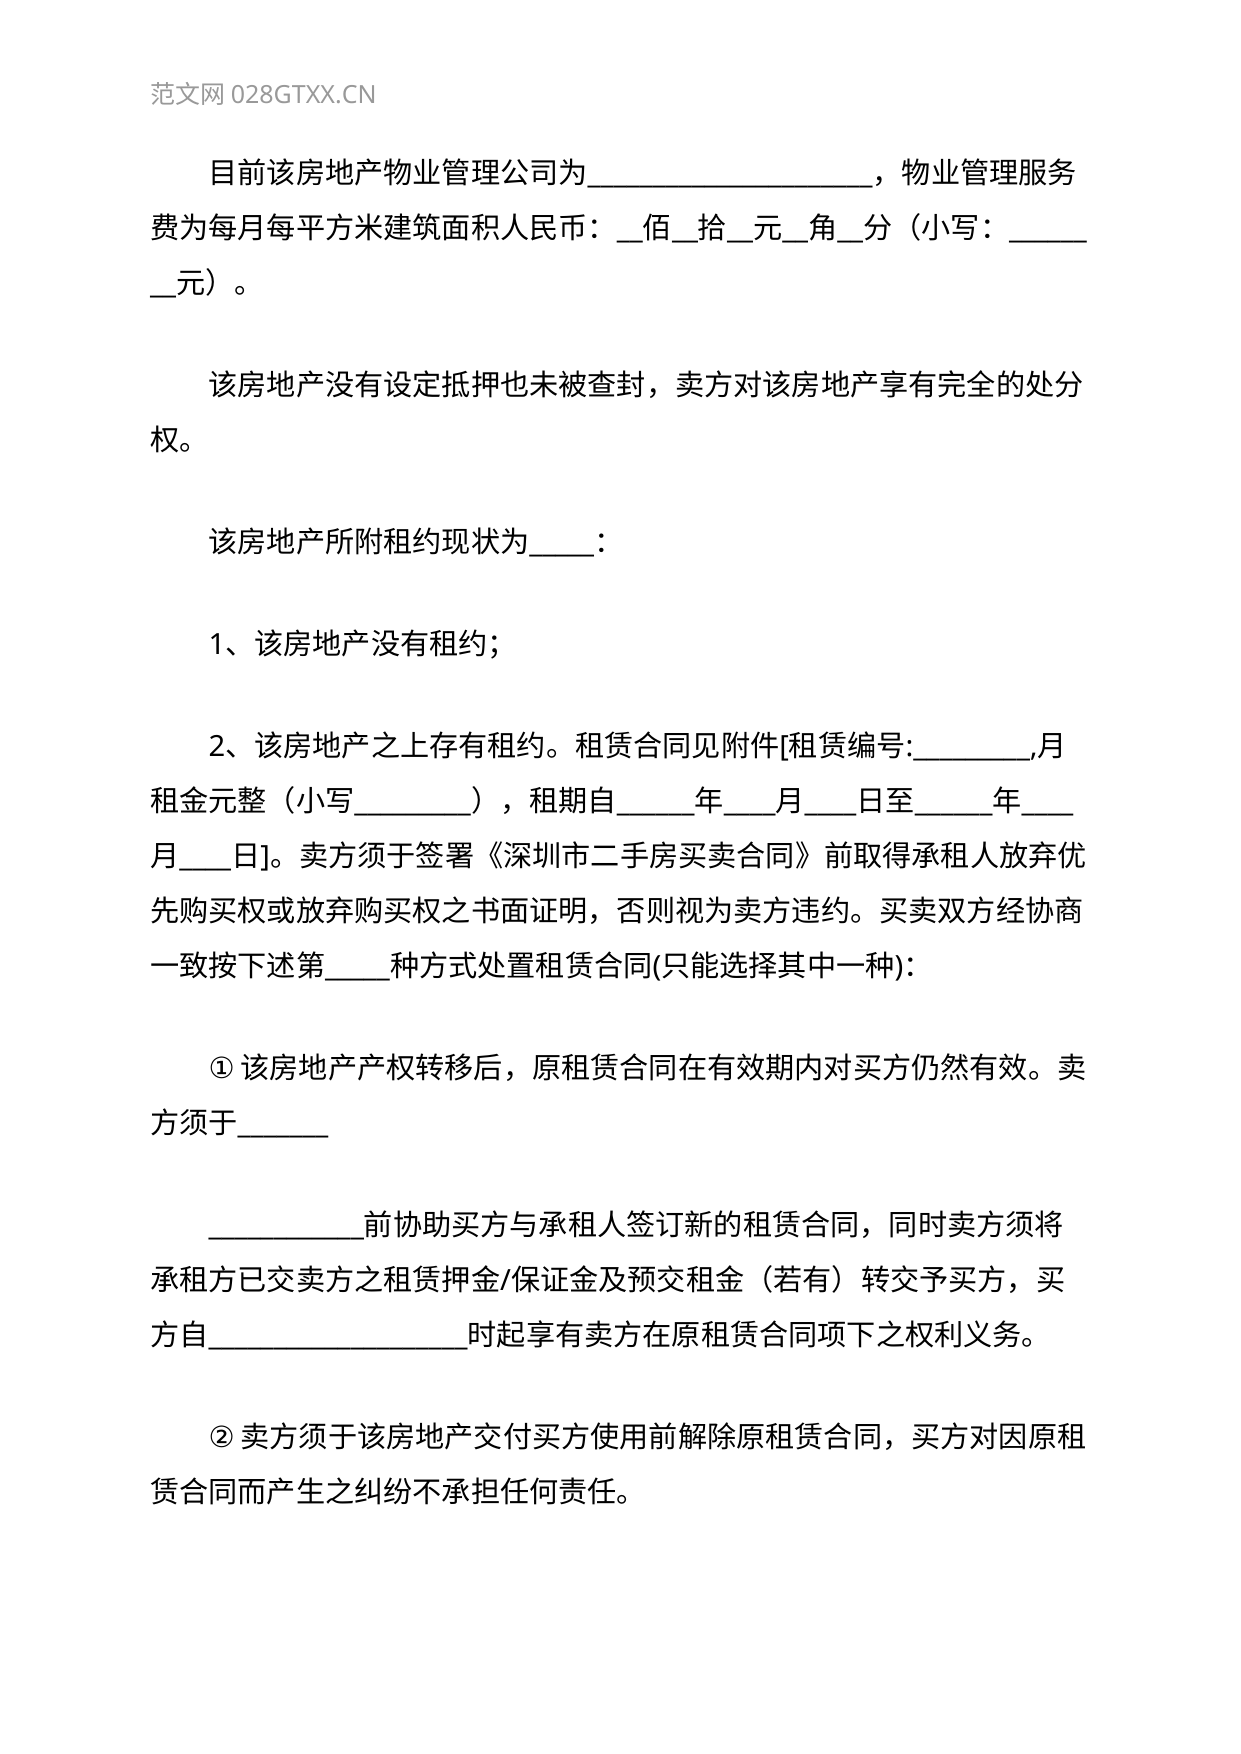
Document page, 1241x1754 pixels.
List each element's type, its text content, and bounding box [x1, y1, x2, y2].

text 该房地产所附租约现状为_____： [150, 519, 1090, 561]
text ①该房地产产权转移后，原租赁合同在有效期内对买方仍然有效。卖方须于_______ [150, 1044, 1090, 1142]
text 目前该房地产物业管理公司为______________________，物业管理服务费为每月每平方米建筑面积人民币：__佰__拾__元__角__分（小写：________元）。 [150, 150, 1090, 302]
text ____________前协助买方与承租人签订新的租赁合同，同时卖方须将承租方已交卖方之租赁押金/保证金及预交租金（若有）转交予买方，买方自____________________时起享有卖方在原租赁合同项下之权利义务。 [150, 1201, 1090, 1354]
text 该房地产没有设定抵押也未被查封，卖方对该房地产享有完全的处分权。 [150, 362, 1090, 459]
text 1、该房地产没有租约； [150, 621, 1090, 663]
text ②卖方须于该房地产交付买方使用前解除原租赁合同，买方对因原租赁合同而产生之纠纷不承担任何责任。 [150, 1413, 1090, 1511]
text 2、该房地产之上存有租约。租赁合同见附件[租赁编号:_________,月租金元整（小写_________），租期自______年____月____日至______年____月____日]。卖方须于签署《深圳市二手房买卖合同》前取得承租人放弃优先购买权或放弃购买权之书面证明，否则视为卖方违约。买卖双方经协商一致按下述第_____种方式处置租赁合同(只能选择其中一种)： [150, 723, 1090, 985]
